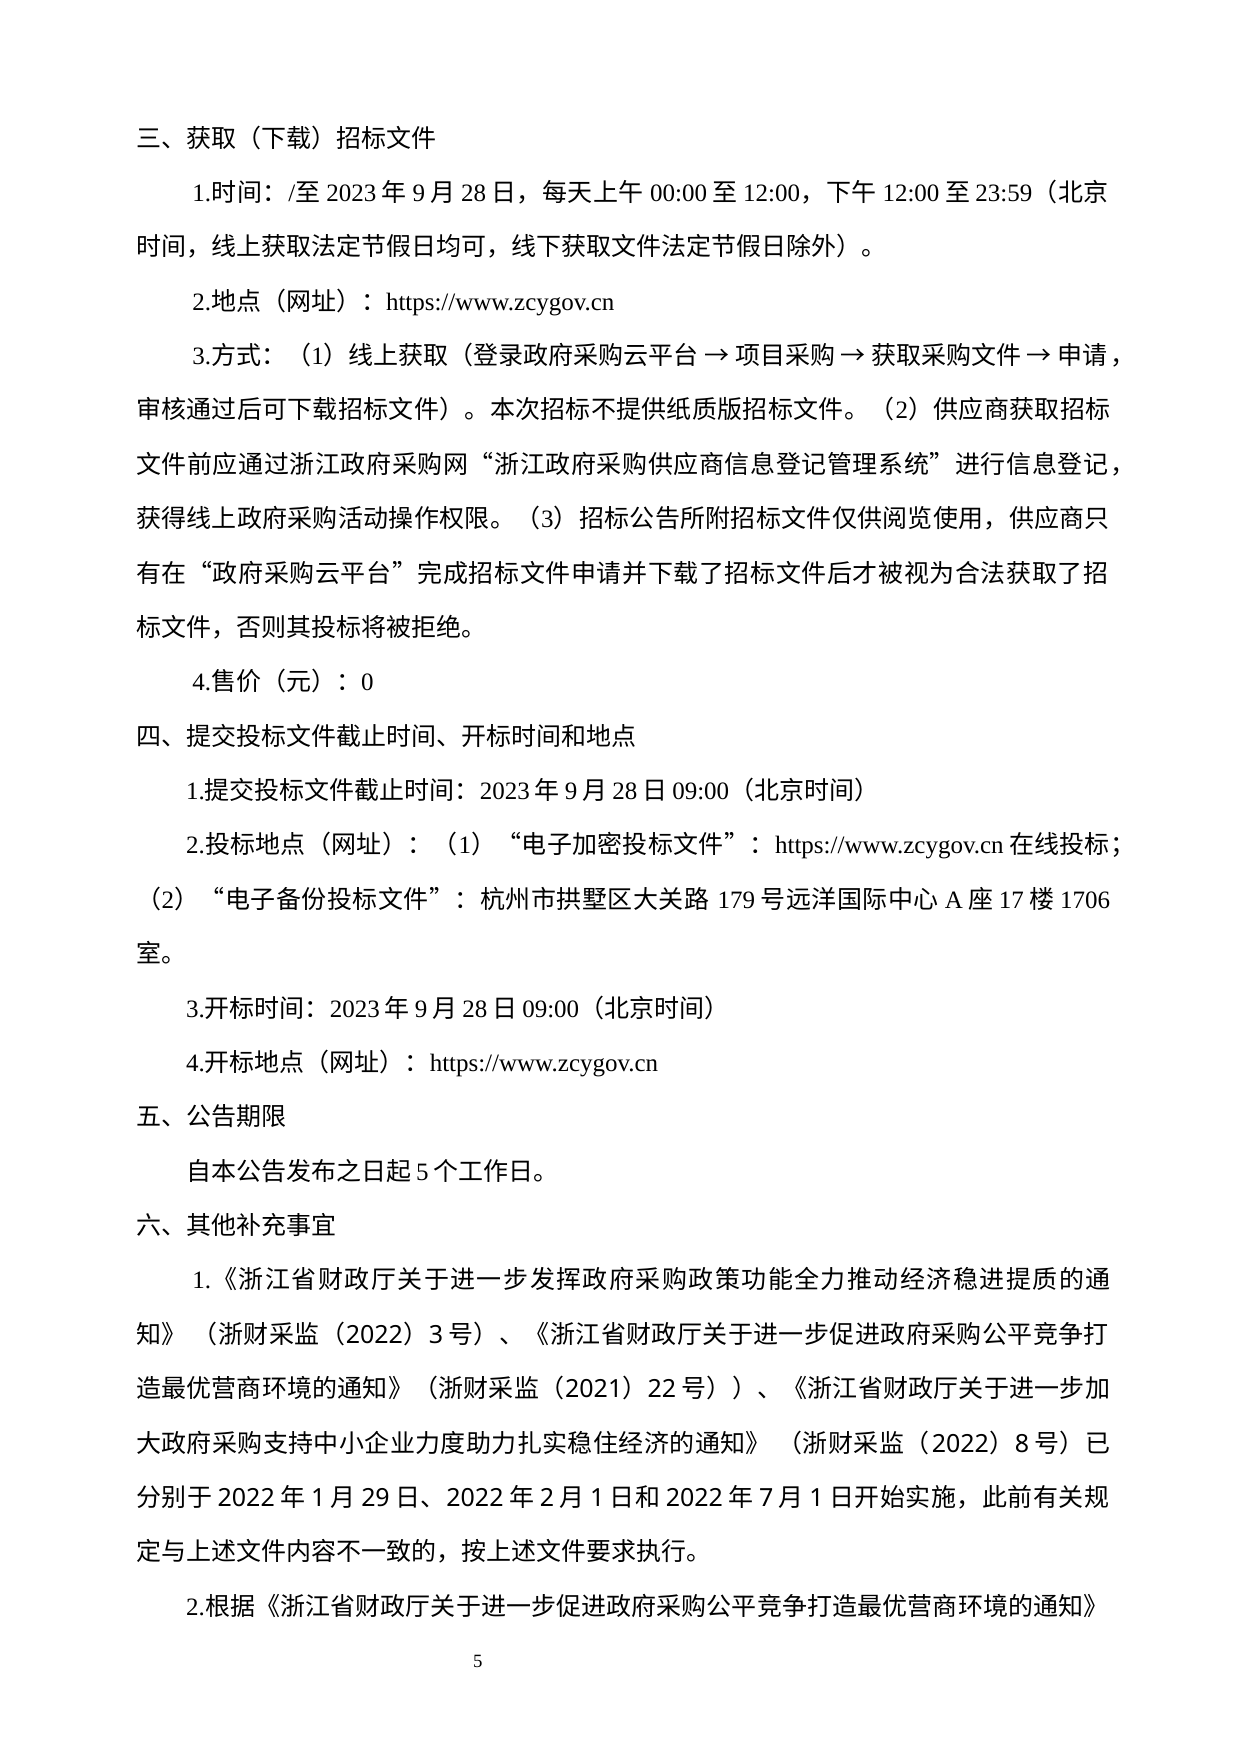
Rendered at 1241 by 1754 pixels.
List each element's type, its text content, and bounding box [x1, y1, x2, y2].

text 2.地点（网址）：https://www.zcygov.cn [136, 281, 1110, 317]
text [136, 1586, 1110, 1622]
text 3.方式：（1）线上获取（登录政府采购云平台 → 项目采购 → 获取采购文件 → 申请，审核通过后可下载招标文件）。本次招标不提供纸质版招标文件。（2）供应商获取招标文件前应通过浙江政府采购网“浙江政府采购供应商信息登记管理系统”进行信息登记，获得线上政府采购活动操作权限。（3）招标公告所附招标文件仅供阅览使用，供应商只有在“政府采购云平台”完成招标文件申请并下载了招标文件后才被视为合法获取了招标文件，否则其投标将被拒绝。 [136, 336, 1110, 644]
subtitle 四、提交投标文件截止时间、开标时间和地点 [136, 716, 1110, 752]
text 4.售价（元）：0 [136, 662, 1110, 698]
text 2.投标地点（网址）：（1）“电子加密投标文件”：https://www.zcygov.cn在线投标；（2）“电子备份投标文件”：杭州市拱墅区大关路179号远洋国际中心A座17楼1706室。 [136, 825, 1110, 970]
text 3.开标时间：2023年9月28日09:00（北京时间） [136, 988, 1110, 1024]
text 1.《浙江省财政厅关于进一步发挥政府采购政策功能全力推动经济稳进提质的通知》 （浙财采监（2022）3号）、《浙江省财政厅关于进一步促进政府采购公平竞争打造最优营商环境的通知》（浙财采监（2021）22号））、《浙江省财政厅关于进一步加大政府采购支持中小企业力度助力扎实稳住经济的通知》 （浙财采监（2022）8号）已分别于2022年1月29日、2022年2月1日和2022年7月1日开始实施，此前有关规定与上述文件内容不一致的，按上述文件要求执行。 [136, 1260, 1110, 1568]
text 1.时间：/至2023年9月28日，每天上午00:00至12:00，下午12:00至23:59（北京时间，线上获取法定节假日均可，线下获取文件法定节假日除外）。 [136, 172, 1110, 263]
subtitle 三、获取（下载）招标文件 [136, 118, 1110, 154]
text 4.开标地点（网址）：https://www.zcygov.cn [136, 1042, 1110, 1079]
subtitle 六、其他补充事宜 [136, 1206, 1110, 1242]
subtitle 五、公告期限 [136, 1097, 1110, 1133]
text 1.提交投标文件截止时间：2023年9月28日09:00（北京时间） [136, 771, 1110, 807]
text 自本公告发布之日起5个工作日。 [136, 1151, 1110, 1187]
